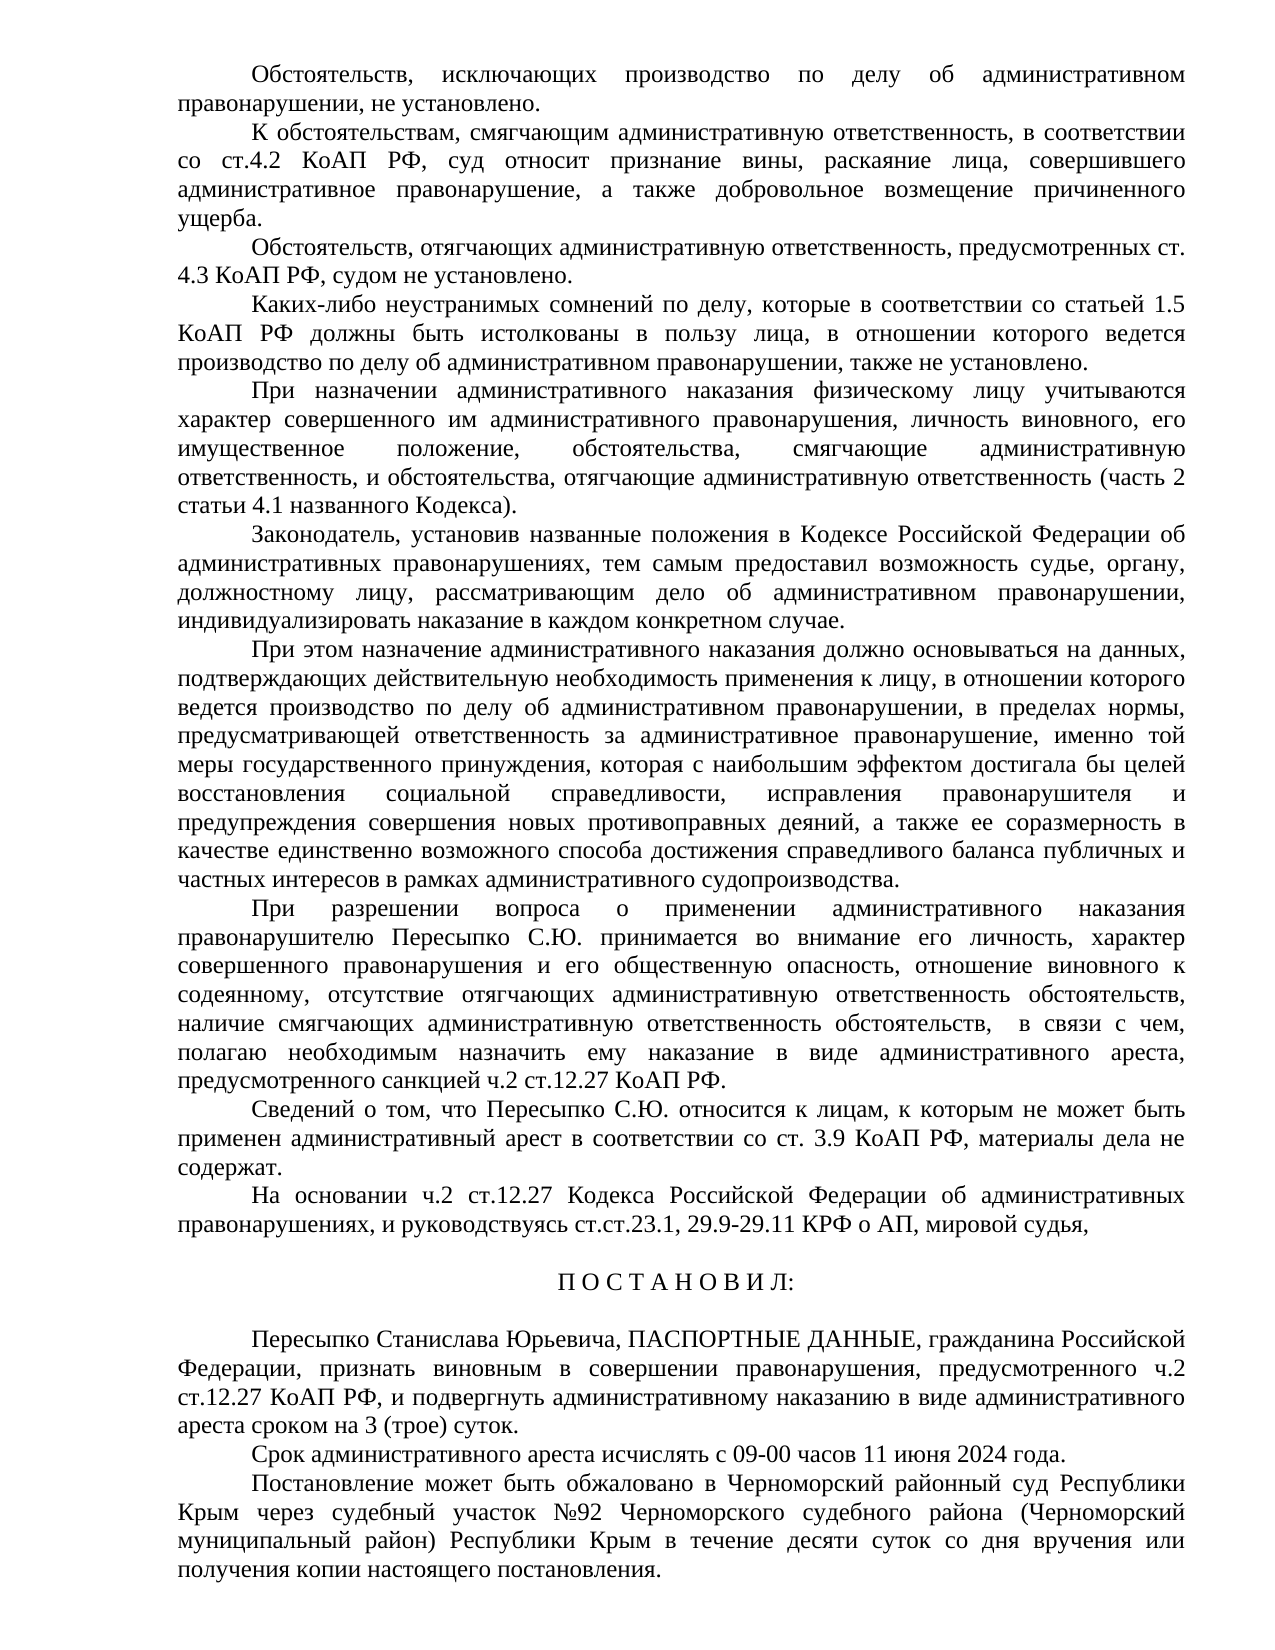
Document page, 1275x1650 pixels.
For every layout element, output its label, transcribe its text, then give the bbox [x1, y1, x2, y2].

text Постановление может быть обжаловано в Черноморский районный суд Республики Крым через судебный участок №92 Черноморского судебного района (Черноморский муниципальный район) Республики Крым в течение десяти суток со дня вручения или получения копии настоящего постановления. [177, 1468, 1186, 1583]
text Обстоятельств, отягчающих административную ответственность, предусмотренных ст. 4.3 КоАП РФ, судом не установлено. [177, 232, 1186, 289]
text Срок административного ареста исчислять с 09-00 часов 11 июня 2024 года. [177, 1439, 1186, 1468]
text При назначении административного наказания физическому лицу учитываются характер совершенного им административного правонарушения, личность виновного, его имущественное положение, обстоятельства, смягчающие административную ответственность, и обстоятельства, отягчающие административную ответственность (часть 2 статьи 4.1 названного Кодекса). [177, 375, 1186, 519]
text Пересыпко Станислава Юрьевича, ПАСПОРТНЫЕ ДАННЫЕ, гражданина Российской Федерации, признать виновным в совершении правонарушения, предусмотренного ч.2 ст.12.27 КоАП РФ, и подвергнуть административному наказанию в виде административного ареста сроком на 3 (трое) суток. [177, 1324, 1186, 1439]
text Законодатель, установив названные положения в Кодексе Российской Федерации об административных правонарушениях, тем самым предоставил возможность судье, органу, должностному лицу, рассматривающим дело об административном правонарушении, индивидуализировать наказание в каждом конкретном случае. [177, 519, 1186, 634]
text К обстоятельствам, смягчающим административную ответственность, в соответствии со ст.4.2 КоАП РФ, суд относит признание вины, раскаяние лица, совершившего административное правонарушение, а также добровольное возмещение причиненного ущерба. [177, 117, 1186, 232]
text Сведений о том, что Пересыпко С.Ю. относится к лицам, к которым не может быть применен административный арест в соответствии со ст. 3.9 КоАП РФ, материалы дела не содержат. [177, 1094, 1186, 1180]
text При этом назначение административного наказания должно основываться на данных, подтверждающих действительную необходимость применения к лицу, в отношении которого ведется производство по делу об административном правонарушении, в пределах нормы, предусматривающей ответственность за административное правонарушение, именно той меры государственного принуждения, которая с наибольшим эффектом достигала бы целей восстановления социальной справедливости, исправления правонарушителя и предупреждения совершения новых противоправных деяний, а также ее соразмерность в качестве единственно возможного способа достижения справедливого баланса публичных и частных интересов в рамках административного судопроизводства. [177, 634, 1186, 893]
text П О С Т А Н О В И Л: [177, 1267, 1186, 1295]
text При разрешении вопроса о применении административного наказания правонарушителю Пересыпко С.Ю. принимается во внимание его личность, характер совершенного правонарушения и его общественную опасность, отношение виновного к содеянному, отсутствие отягчающих административную ответственность обстоятельств, наличие смягчающих административную ответственность обстоятельств, в связи с чем, полагаю необходимым назначить ему наказание в виде административного ареста, предусмотренного санкцией ч.2 ст.12.27 КоАП РФ. [177, 893, 1186, 1094]
text На основании ч.2 ст.12.27 Кодекса Российской Федерации об административных правонарушениях, и руководствуясь ст.ст.23.1, 29.9-29.11 КРФ о АП, мировой судья, [177, 1180, 1186, 1238]
text Каких-либо неустранимых сомнений по делу, которые в соответствии со статьей 1.5 КоАП РФ должны быть истолкованы в пользу лица, в отношении которого ведется производство по делу об административном правонарушении, также не установлено. [177, 289, 1186, 375]
text Обстоятельств, исключающих производство по делу об административном правонарушении, не установлено. [177, 59, 1186, 117]
